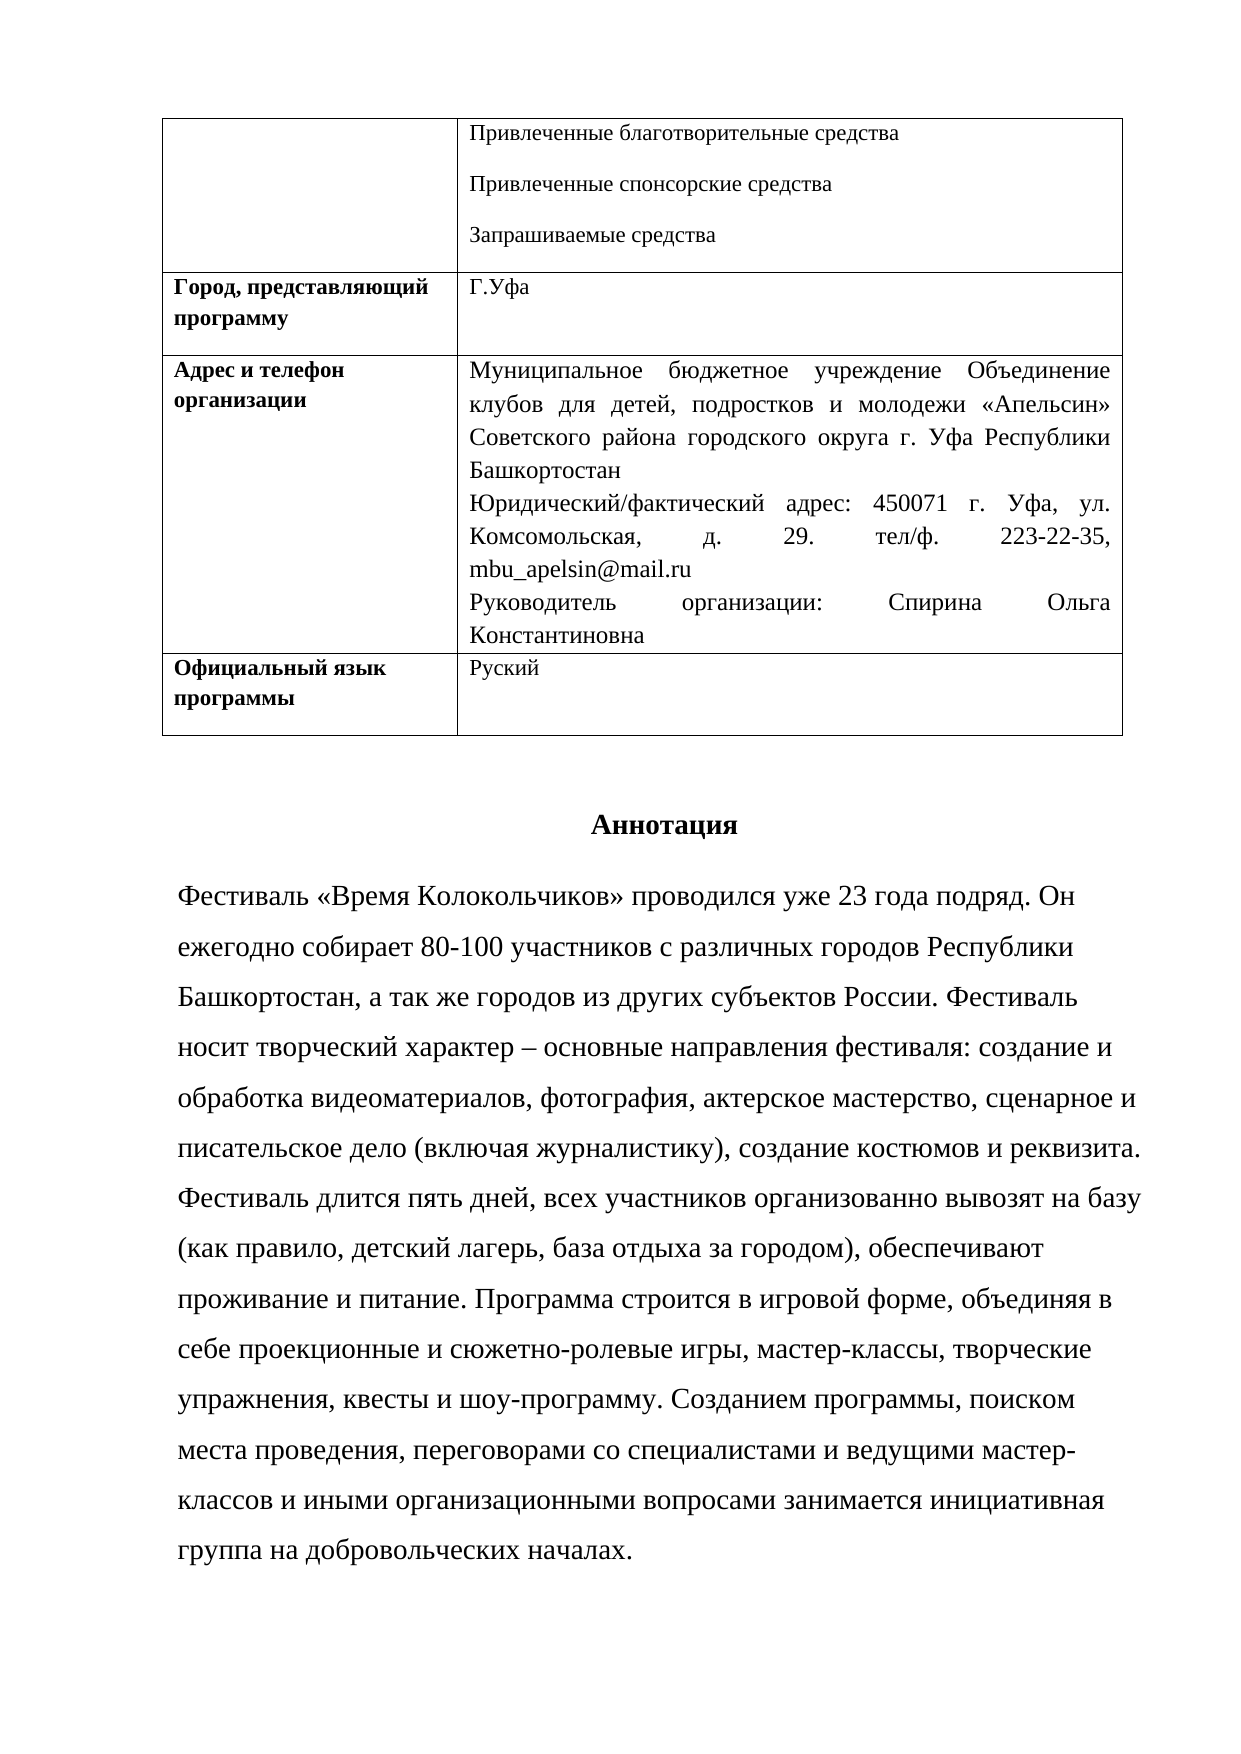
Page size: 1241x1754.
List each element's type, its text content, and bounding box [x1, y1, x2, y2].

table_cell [458, 119, 1122, 272]
table_cell Адрес и телефон организации [163, 356, 457, 653]
text Фестиваль «Время Колокольчиков» проводился уже 23 года подряд. Он ежегодно собирает 80-100 участников с различных городов Республики Башкортостан, а так же городов из других субъектов России. Фестиваль носит творческий характер – основные направления фестиваля: создание и обработка видеоматериалов, фотография, актерское мастерство, сценарное и писательское дело (включая журналистику), создание костюмов и реквизита. Фестиваль длится пять дней, всех участников организованно вывозят на базу (как правило, детский лагерь, база отдыха за городом), обеспечивают проживание и питание. Программа строится в игровой форме, объединяя в себе проекционные и сюжетно-ролевые игры, мастер-классы, творческие упражнения, квесты и шоу-программу. Созданием программы, поиском места проведения, переговорами со специалистами и ведущими мастер-классов и иными организационными вопросами занимается инициативная группа на добровольческих началах. [177, 878, 1152, 1566]
table_cell Г.Уфа [458, 273, 1122, 354]
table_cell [163, 119, 457, 272]
table_cell Официальный язык программы [163, 654, 457, 735]
text Аннотация [177, 807, 1152, 841]
table_cell Город, представляющий программу [163, 273, 457, 354]
table_cell Руский [458, 654, 1122, 735]
table_cell Муниципальное бюджетное учреждение Объединение клубов для детей, подростков и молодежи «Апельсин» Советского района городского округа г. Уфа Республики Башкортостан Юридический/фактический адрес: . Уфа, ул. Комсомольская, д. 29. тел/ф. 223-22-35, mbu_apelsin@mail.ru Руководитель организации: Спирина Ольга Константиновна [458, 356, 1122, 653]
